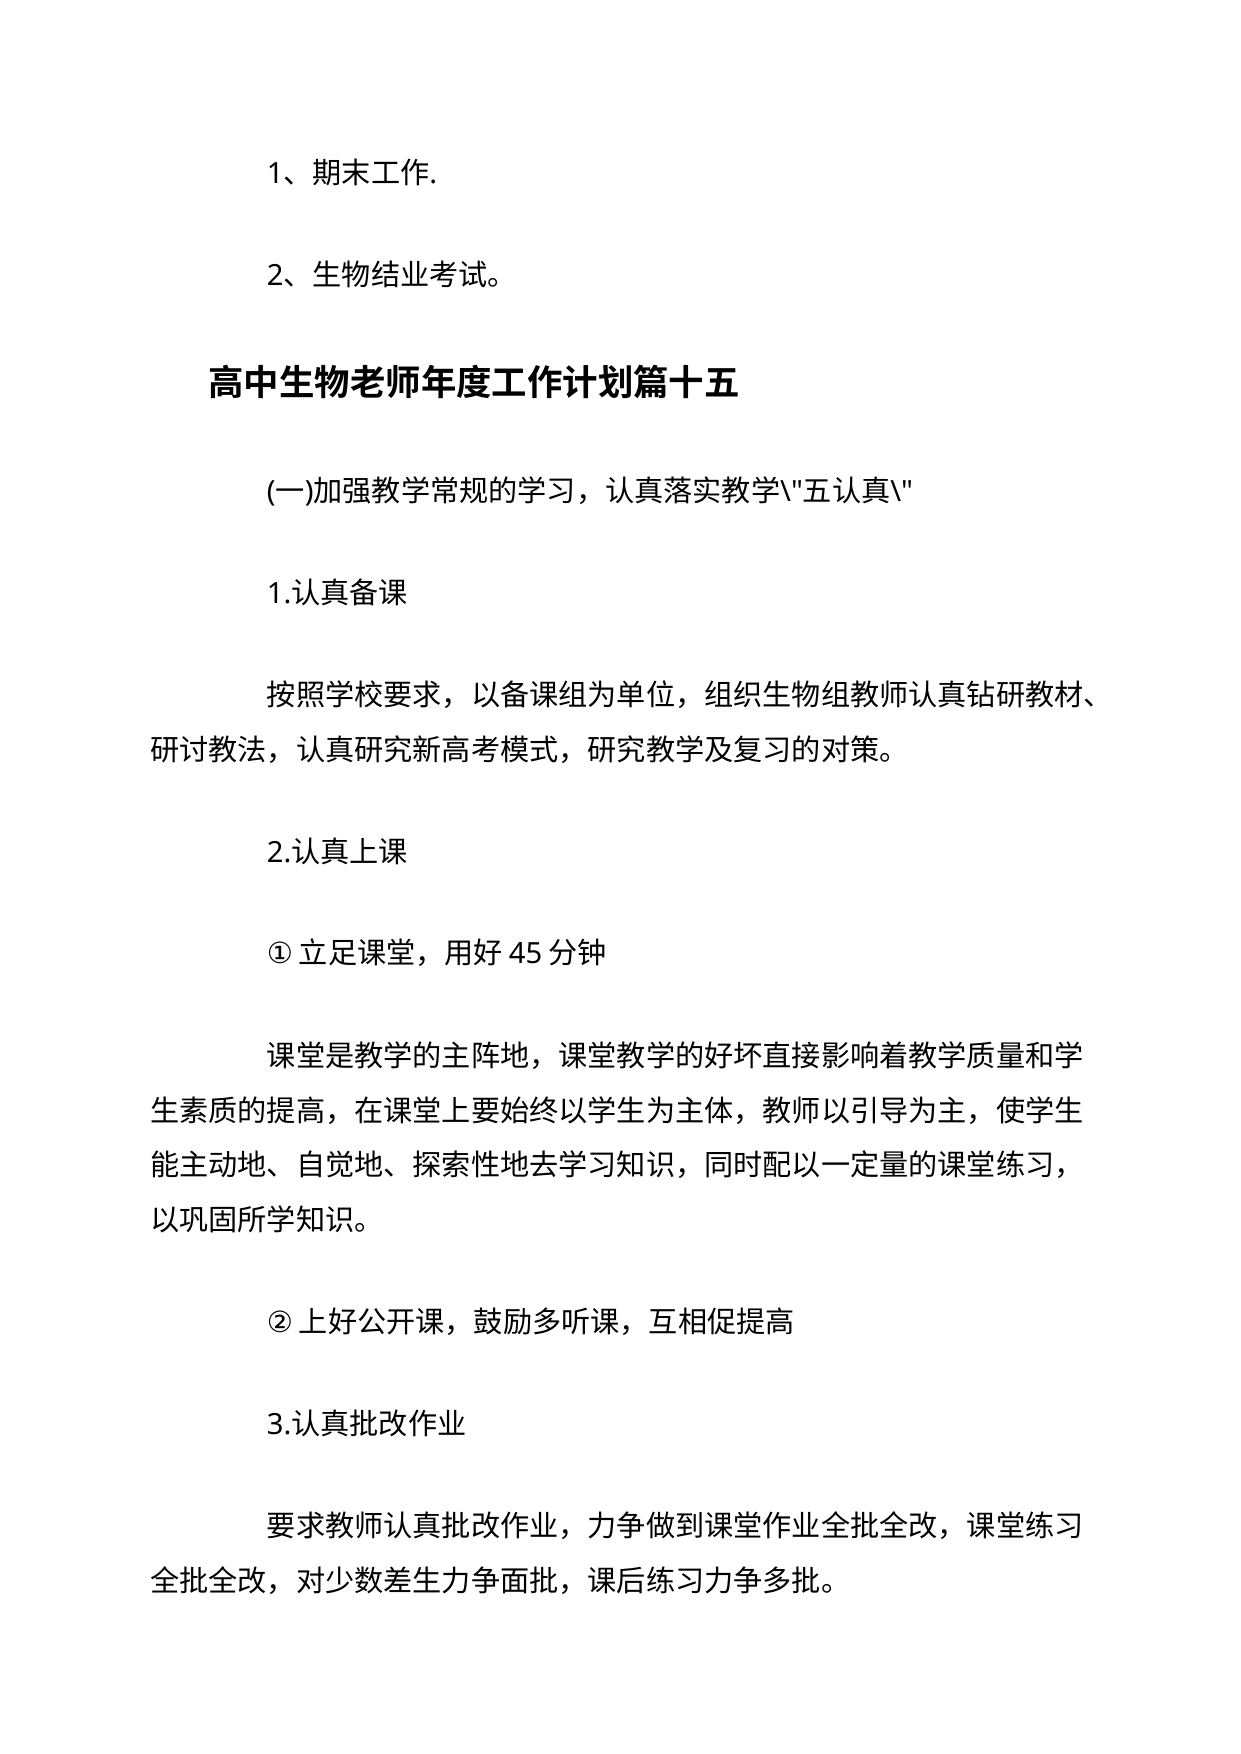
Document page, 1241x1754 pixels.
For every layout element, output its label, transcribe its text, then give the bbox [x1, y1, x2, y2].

text ②上好公开课，鼓励多听课，互相促提高 [150, 1299, 1090, 1341]
text 要求教师认真批改作业，力争做到课堂作业全批全改，课堂练习全批全改，对少数差生力争面批，课后练习力争多批。 [150, 1503, 1090, 1600]
text 2、生物结业考试。 [150, 252, 1090, 294]
text 2.认真上课 [150, 828, 1090, 871]
text 高中生物老师年度工作计划篇十五 [150, 354, 1090, 405]
text ①立足课堂，用好45分钟 [150, 930, 1090, 972]
text 1.认真备课 [150, 569, 1090, 612]
text 1、期末工作. [150, 150, 1090, 192]
text 3.认真批改作业 [150, 1401, 1090, 1443]
text 按照学校要求，以备课组为单位，组织生物组教师认真钻研教材、研讨教法，认真研究新高考模式，研究教学及复习的对策。 [150, 671, 1090, 769]
text (一)加强教学常规的学习，认真落实教学\"五认真\" [150, 467, 1090, 510]
text 课堂是教学的主阵地，课堂教学的好坏直接影响着教学质量和学生素质的提高，在课堂上要始终以学生为主体，教师以引导为主，使学生能主动地、自觉地、探索性地去学习知识，同时配以一定量的课堂练习，以巩固所学知识。 [150, 1032, 1090, 1239]
